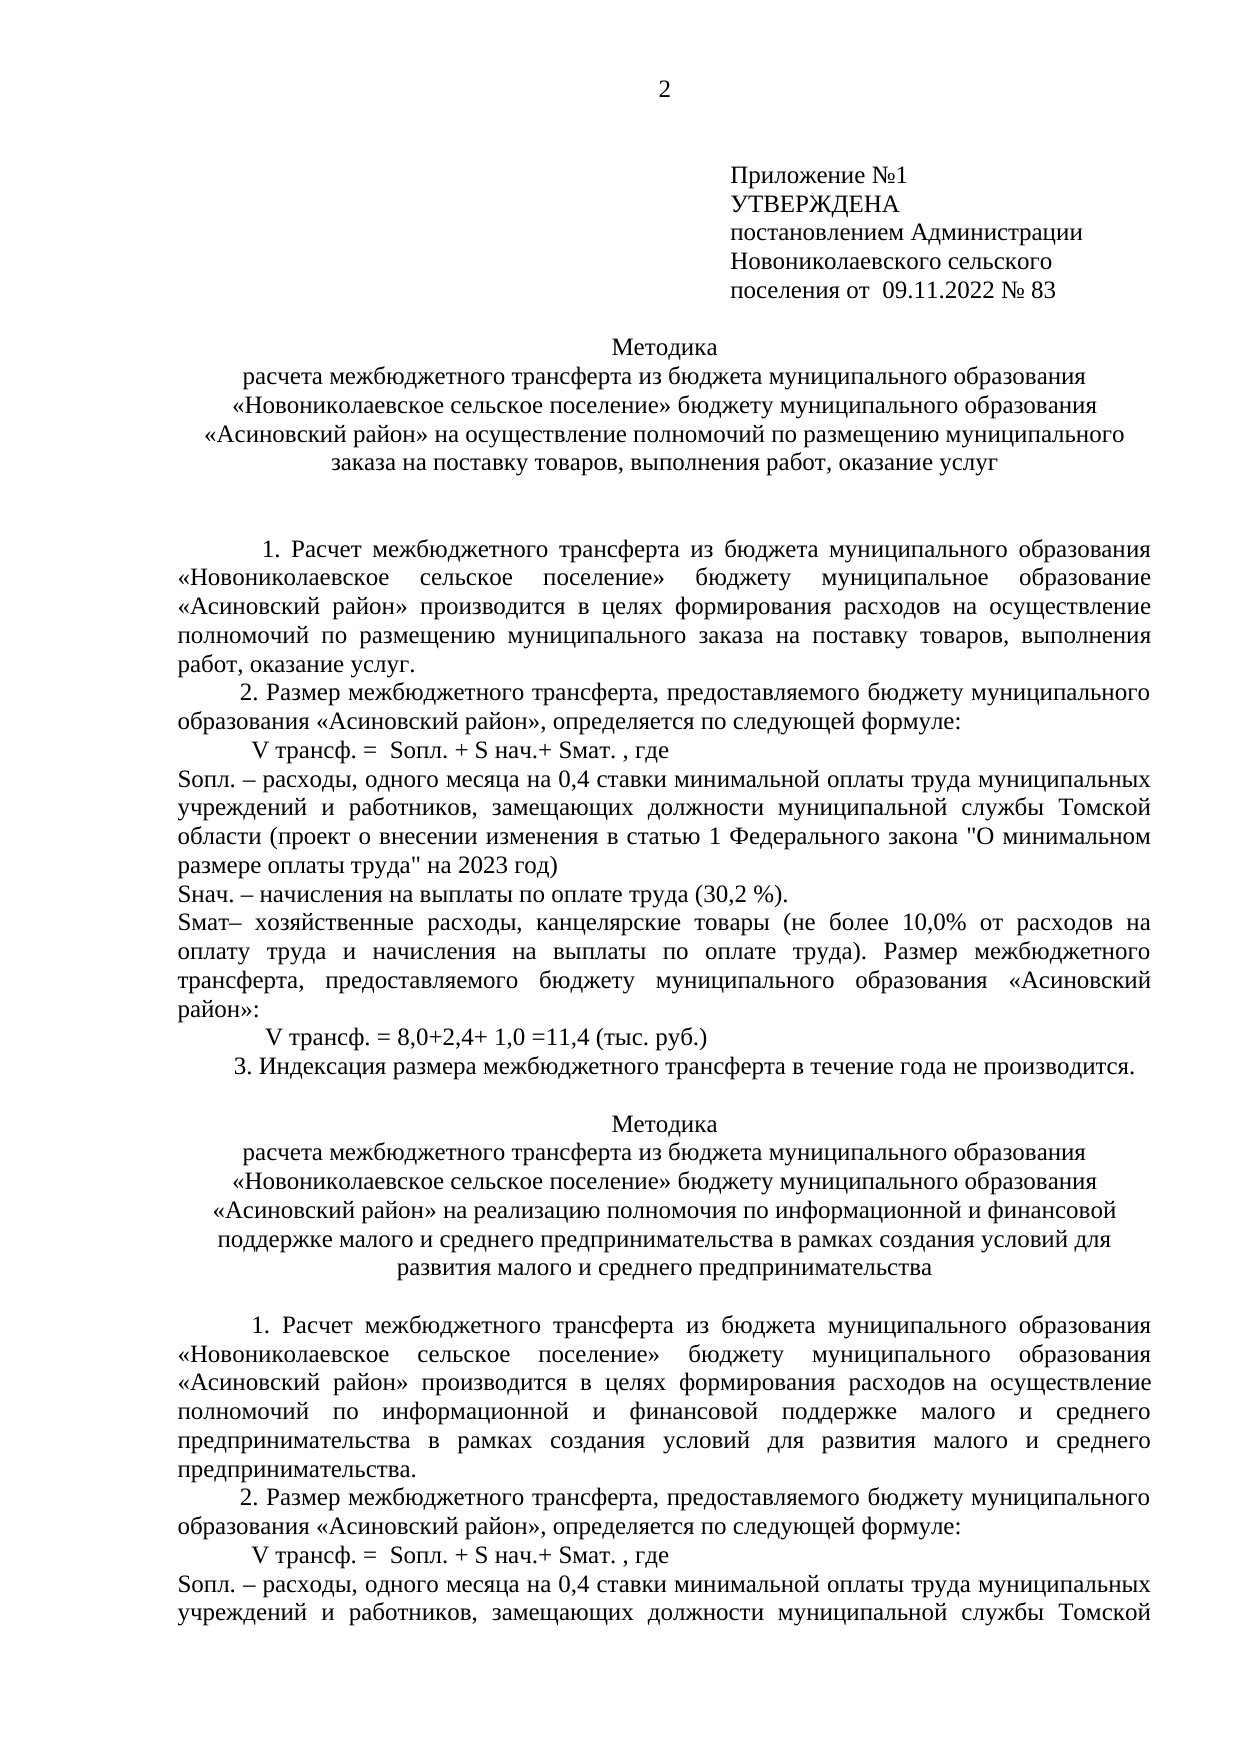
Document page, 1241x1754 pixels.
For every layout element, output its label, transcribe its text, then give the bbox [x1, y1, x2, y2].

text поселения от 09.11.2022 № 83 [274, 275, 1152, 304]
text Методика расчета межбюджетного трансферта из бюджета муниципального образования «Новониколаевское сельское поселение» бюджету муниципального образования «Асиновский район» на осуществление полномочий по размещению муниципального заказа на поставку товаров, выполнения работ, оказание услуг [177, 304, 1152, 476]
text 3. Индексация размера межбюджетного трансферта в течение года не производится. [177, 1051, 1152, 1080]
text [177, 1569, 1152, 1626]
text Методика расчета межбюджетного трансферта из бюджета муниципального образования «Новониколаевское сельское поселение» бюджету муниципального образования «Асиновский район» на реализацию полномочия по информационной и финансовой поддержке малого и среднего предпринимательства в рамках создания условий для развития малого и среднего предпринимательства [177, 1109, 1152, 1281]
text V трансф. = 8,0+2,4+ 1,0 =11,4 (тыс. руб.) [177, 1022, 1152, 1051]
text УТВЕРЖДЕНА [274, 189, 1152, 217]
text 2. Размер межбюджетного трансферта, предоставляемого бюджету муниципального образования «Асиновский район», определяется по следующей формуле: [177, 677, 1152, 735]
text Новониколаевского сельского [274, 246, 1152, 275]
text Приложение №1 [274, 160, 1152, 189]
text Sнач. – начисления на выплаты по оплате труда (30,2 %). [177, 879, 1152, 907]
text V трансф. = Sопл. + S нач.+ Sмат. , где [177, 735, 1152, 764]
text 1. Расчет межбюджетного трансферта из бюджета муниципального образования «Новониколаевское сельское поселение» бюджету муниципальное образование «Асиновский район» производится в целях формирования расходов на осуществление полномочий по размещению муниципального заказа на поставку товаров, выполнения работ, оказание услуг. [177, 534, 1152, 677]
text Sмат– хозяйственные расходы, канцелярские товары (не более 10,0% от расходов на оплату труда и начисления на выплаты по оплате труда). Размер межбюджетного трансферта, предоставляемого бюджету муниципального образования «Асиновский район»: [177, 907, 1152, 1022]
text 2. Размер межбюджетного трансферта, предоставляемого бюджету муниципального образования «Асиновский район», определяется по следующей формуле: [177, 1482, 1152, 1540]
text 1. Расчет межбюджетного трансферта из бюджета муниципального образования «Новониколаевское сельское поселение» бюджету муниципального образования «Асиновский район» производится в целях формирования расходов на осуществление полномочий по информационной и финансовой поддержке малого и среднего предпринимательства в рамках создания условий для развития малого и среднего предпринимательства. [177, 1310, 1152, 1482]
text V трансф. = Sопл. + S нач.+ Sмат. , где [177, 1540, 1152, 1569]
text постановлением Администрации [274, 217, 1152, 246]
